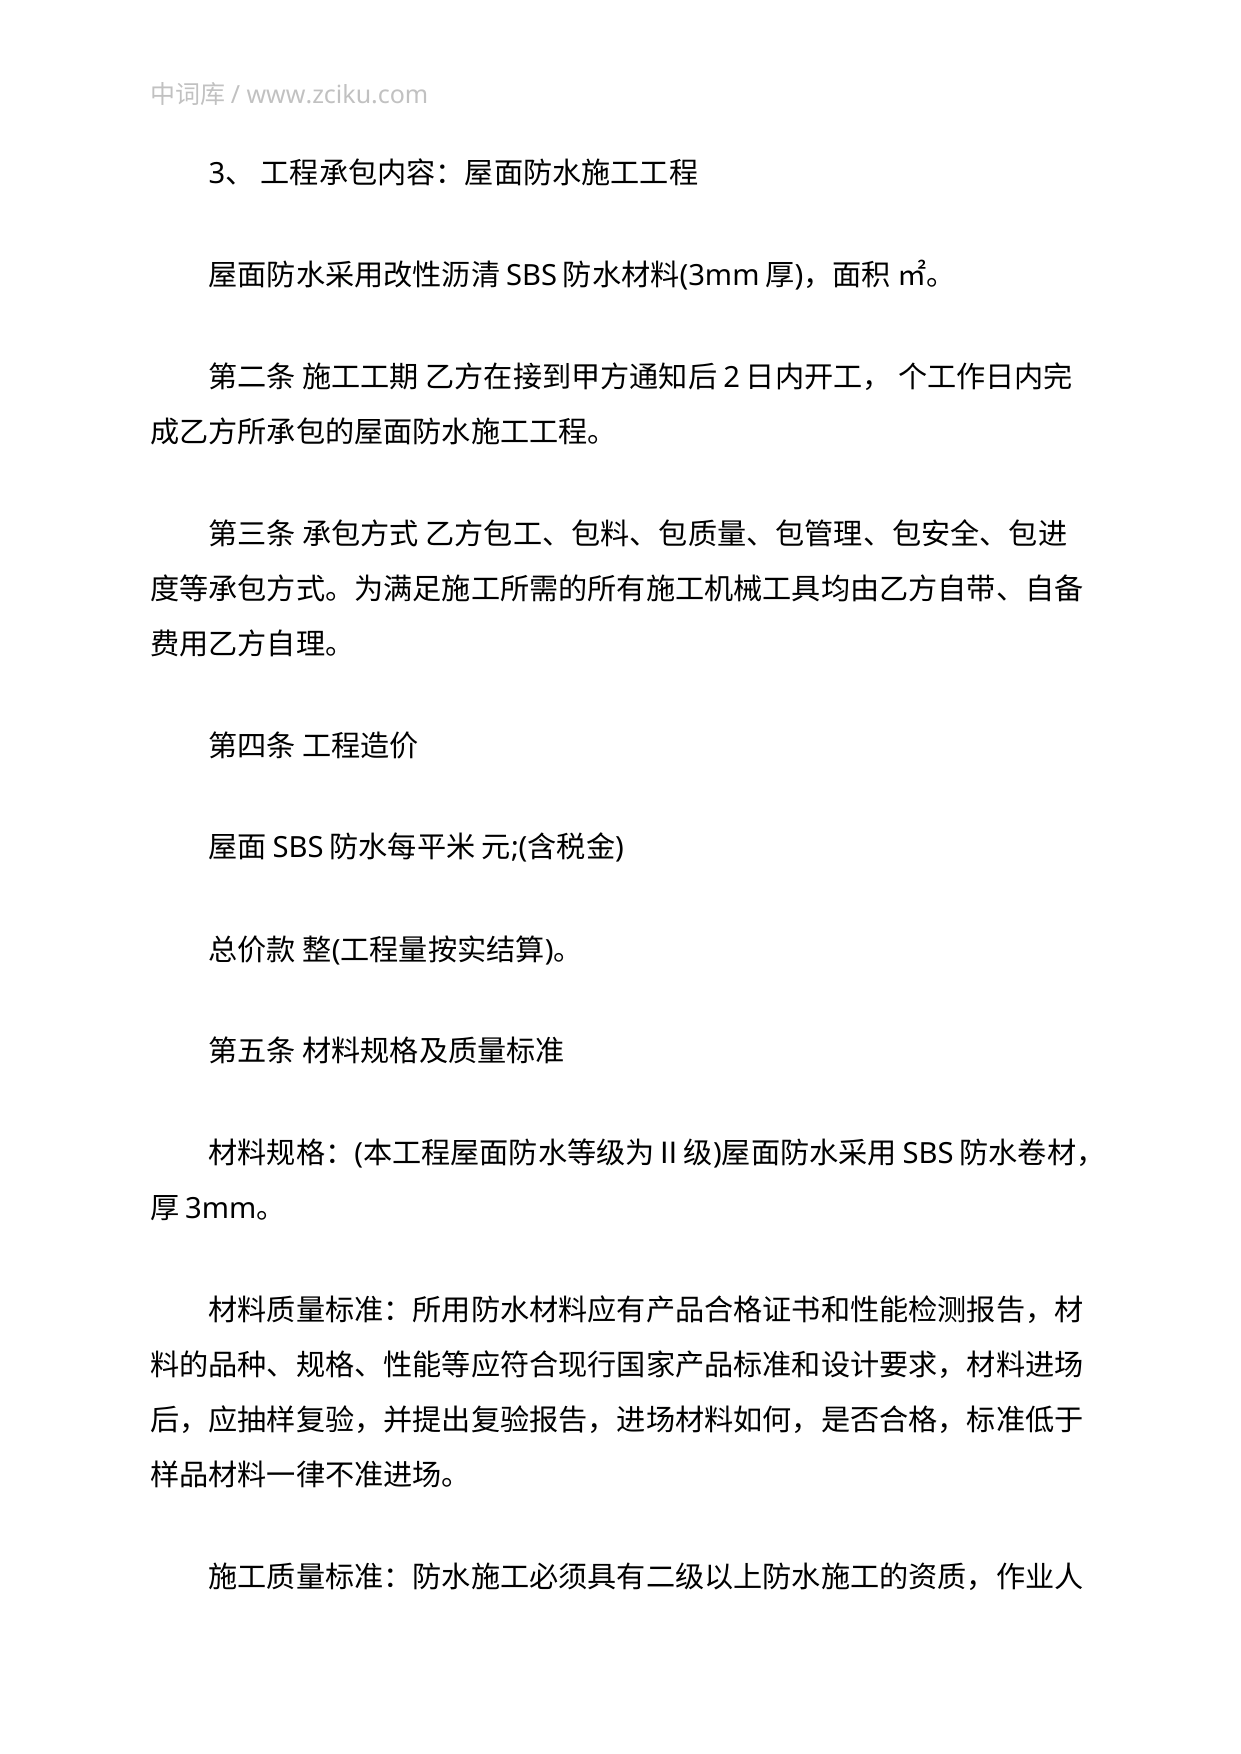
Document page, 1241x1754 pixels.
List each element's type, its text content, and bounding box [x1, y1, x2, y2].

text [150, 1553, 1090, 1596]
text 材料规格：(本工程屋面防水等级为Ⅱ级)屋面防水采用SBS防水卷材，厚3mm。 [150, 1130, 1090, 1227]
text 屋面防水采用改性沥清SBS防水材料(3mm厚)，面积 ㎡。 [150, 252, 1090, 294]
text 第二条 施工工期 乙方在接到甲方通知后2日内开工， 个工作日内完成乙方所承包的屋面防水施工工程。 [150, 354, 1090, 451]
text 第三条 承包方式 乙方包工、包料、包质量、包管理、包安全、包进度等承包方式。为满足施工所需的所有施工机械工具均由乙方自带、自备费用乙方自理。 [150, 511, 1090, 663]
text 材料质量标准：所用防水材料应有产品合格证书和性能检测报告，材料的品种、规格、性能等应符合现行国家产品标准和设计要求，材料进场后，应抽样复验，并提出复验报告，进场材料如何，是否合格，标准低于样品材料一律不准进场。 [150, 1287, 1090, 1494]
text 第四条 工程造价 [150, 722, 1090, 764]
text 3、 工程承包内容：屋面防水施工工程 [150, 150, 1090, 192]
text 屋面SBS防水每平米 元;(含税金) [150, 824, 1090, 866]
text 第五条 材料规格及质量标准 [150, 1028, 1090, 1070]
text 总价款 整(工程量按实结算)。 [150, 926, 1090, 968]
